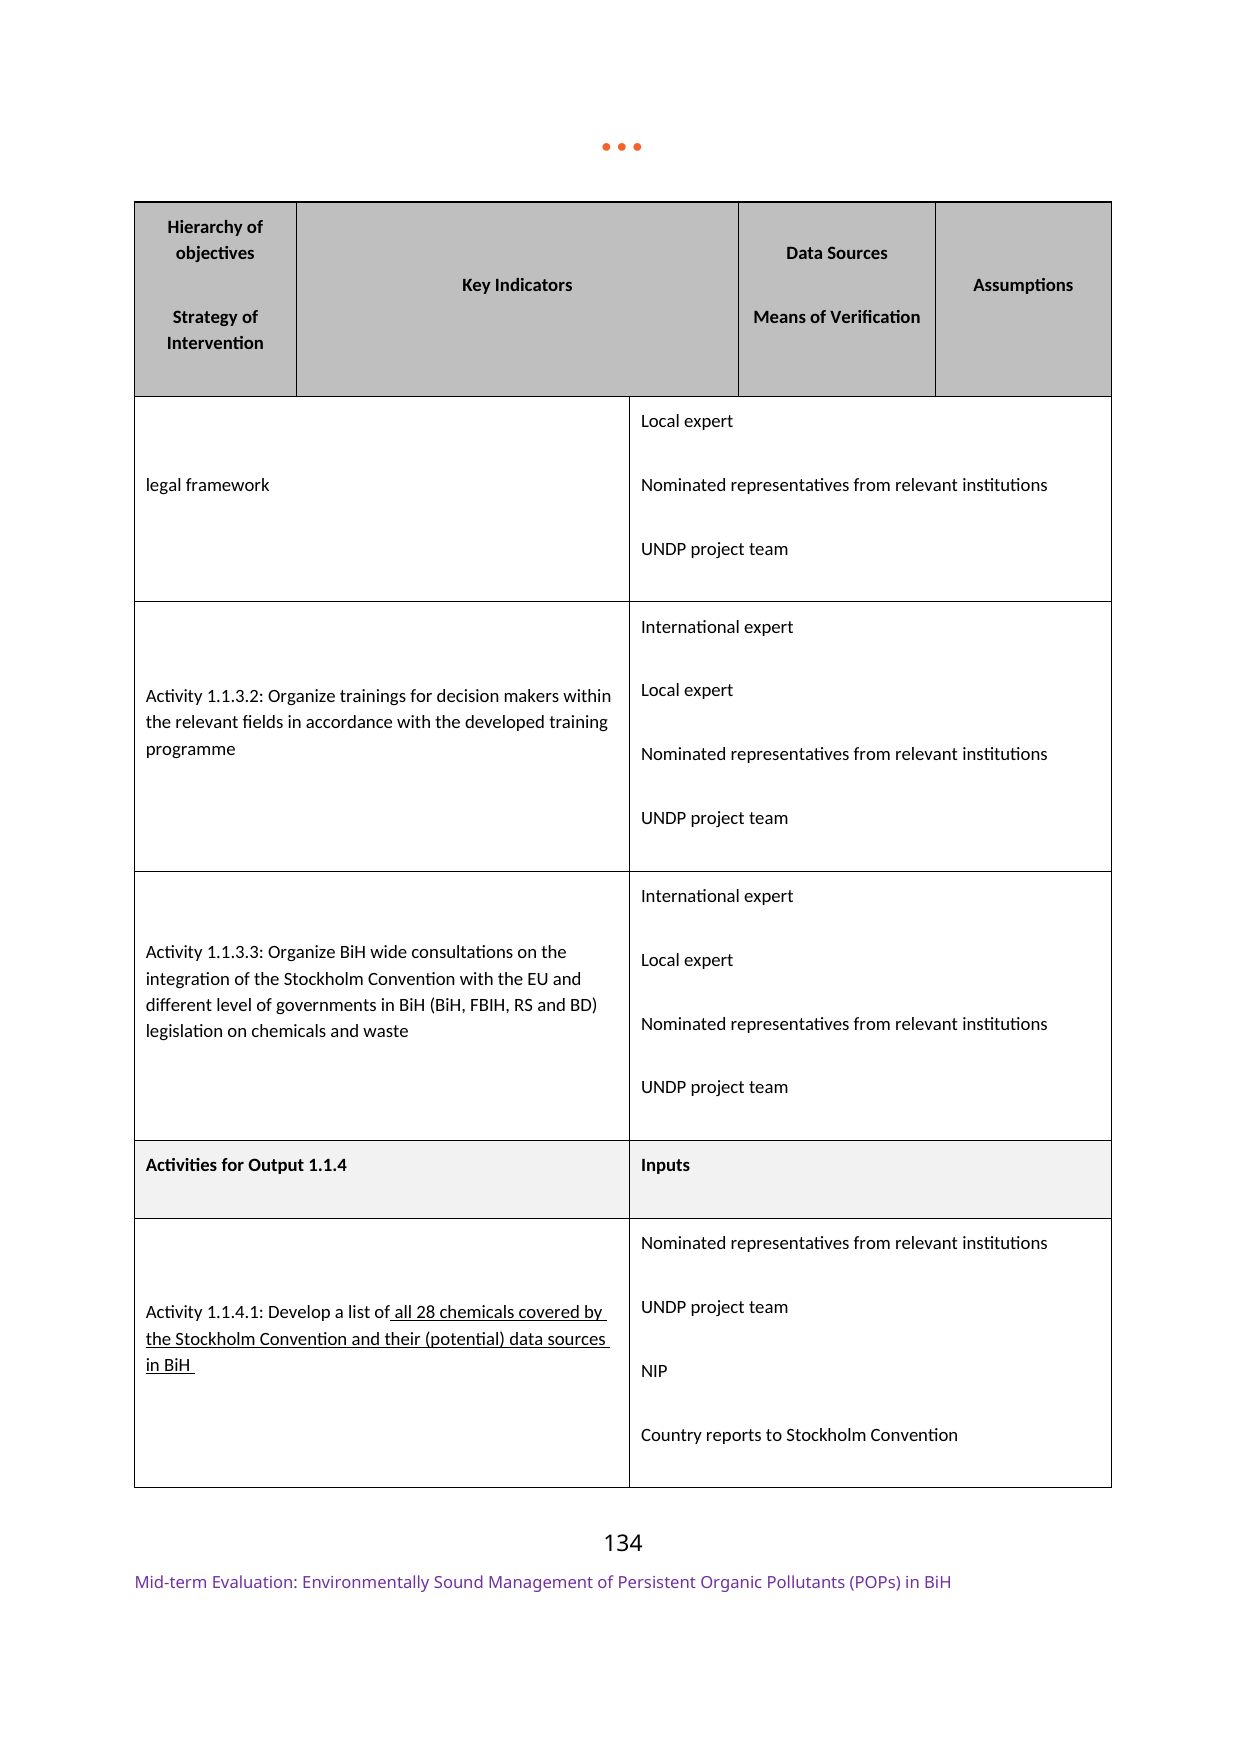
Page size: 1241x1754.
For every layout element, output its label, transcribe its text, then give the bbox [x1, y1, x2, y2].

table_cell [135, 397, 629, 601]
table_header Data Sources Means of Verification [739, 203, 935, 396]
table_header Key Indicators [297, 203, 738, 396]
table_cell Activity 1.1.4.1: Develop a list of all 28 chemicals covered by the Stockholm Convention and their (potential) data sources in BiH [135, 1219, 629, 1487]
table_header Assumptions [936, 203, 1111, 396]
table_cell Nominated representatives from relevant institutions UNDP project team NIP Country reports to Stockholm Convention [630, 1219, 1111, 1487]
table_cell Inputs [630, 1141, 1111, 1218]
table_cell International expert Local expert Nominated representatives from relevant institutions UNDP project team [630, 602, 1111, 871]
table_cell International expert Local expert Nominated representatives from relevant institutions UNDP project team [630, 872, 1111, 1140]
table_cell Activities for Output 1.1.4 [135, 1141, 629, 1218]
table_cell Activity 1.1.3.2: Organize trainings for decision makers within the relevant fields in accordance with the developed training programme [135, 602, 629, 871]
table_cell Activity 1.1.3.3: Organize BiH wide consultations on the integration of the Stockholm Convention with the EU and different level of governments in BiH (BiH, FBIH, RS and BD) legislation on chemicals and waste [135, 872, 629, 1140]
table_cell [630, 397, 1111, 601]
table_header Hierarchy of objectives Strategy of Intervention [135, 203, 296, 396]
